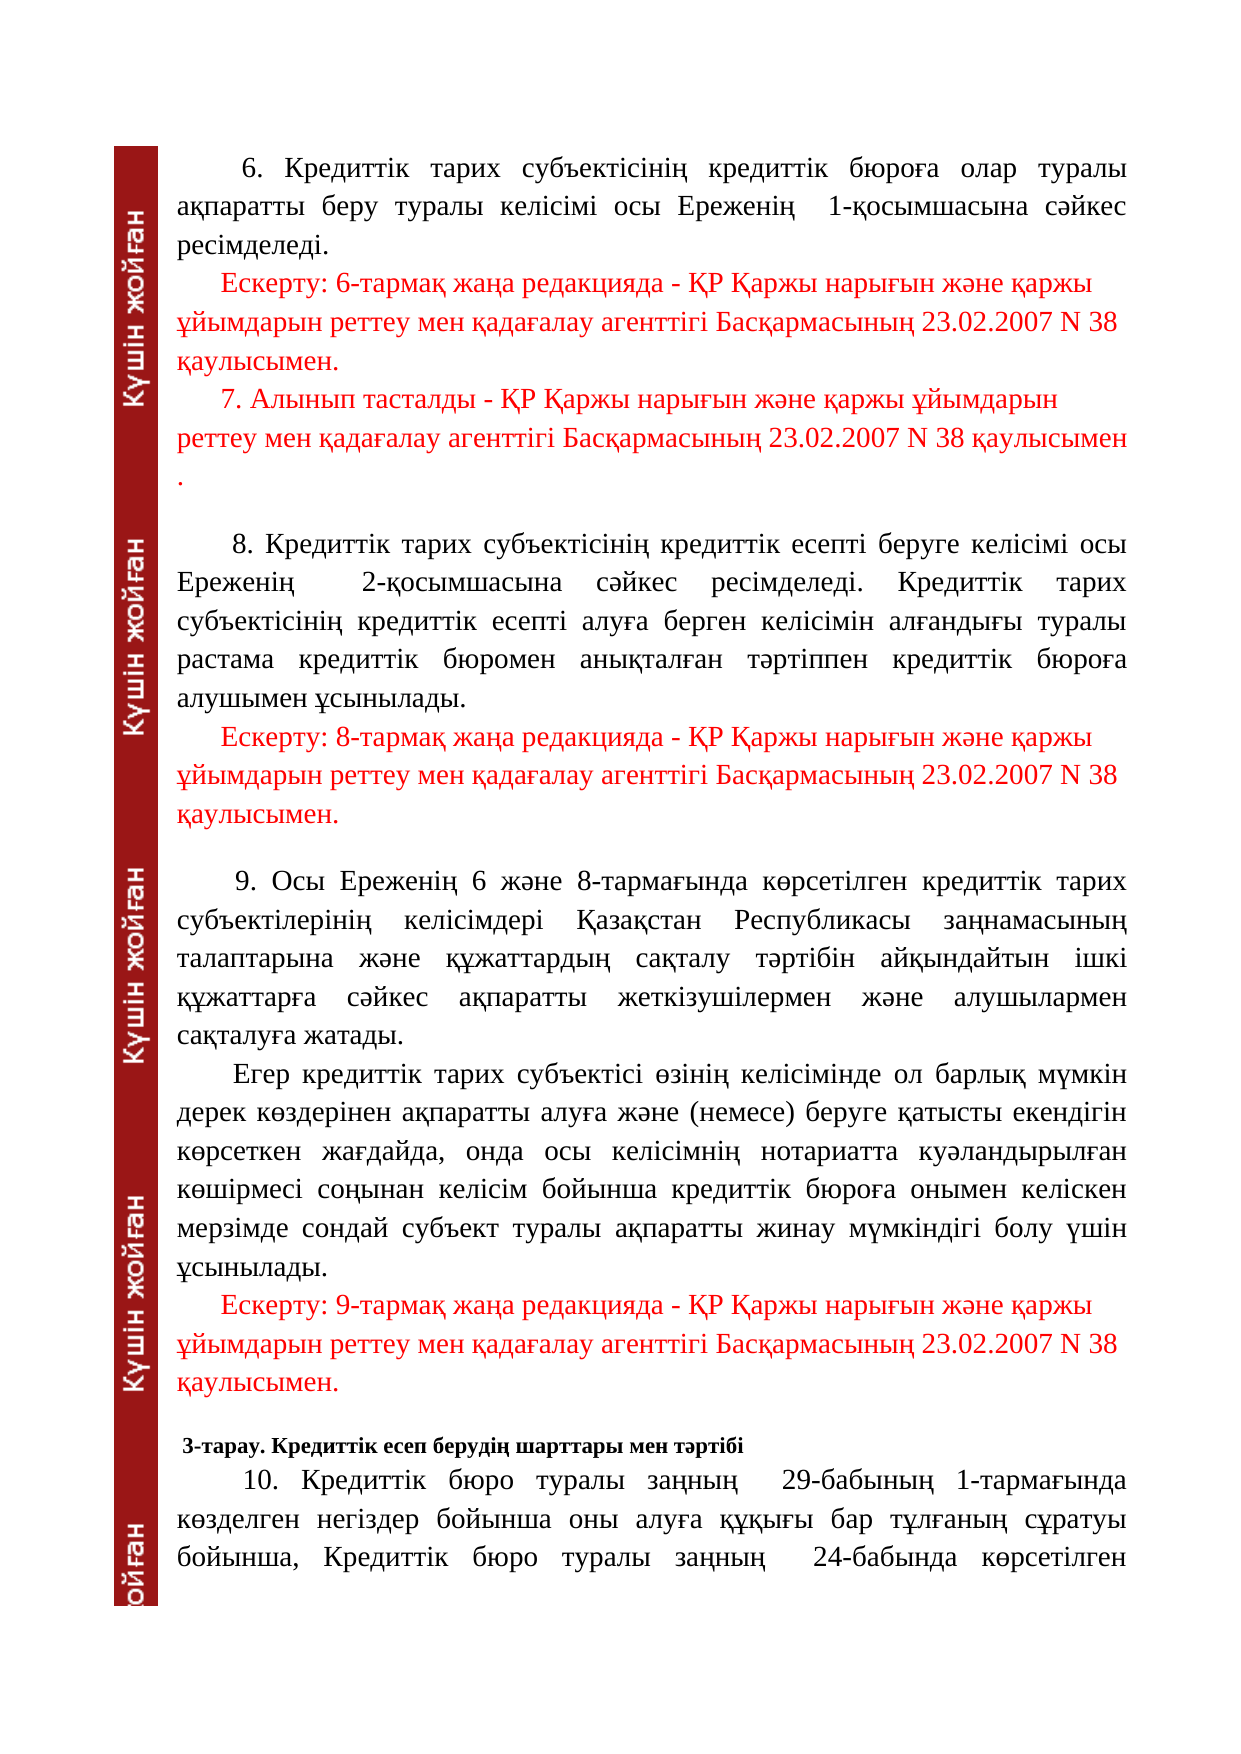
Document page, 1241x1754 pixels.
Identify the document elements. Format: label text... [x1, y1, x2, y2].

text Егер кредиттік тарих субъектісі өзінің келісімінде ол барлық мүмкін дерек көздерінен ақпаратты алуға және (немесе) беруге қатысты екендігін көрсеткен жағдайда, онда осы келісімнің нотариатта куәландырылған көшірмесі соңынан келісім бойынша кредиттік бюроға онымен келіскен мерзімде сондай субъект туралы ақпаратты жинау мүмкіндігі болу үшін ұсынылады. [112, 1056, 1128, 1282]
text 9. Осы Ереженің 6 және 8-тармағында көрсетілген кредиттік тарих субъектілерінің келісімдері Қазақстан Республикасы заңнамасының талаптарына және құжаттардың сақталу тәртібін айқындайтын ішкі құжаттарға сәйкес ақпаратты жеткізушілермен және алушылармен сақталуға жатады. [112, 863, 1128, 1051]
text 8. Кредиттік тарих субъектісінің кредиттік есепті беруге келісімі осы Ереженің 2-қосымшасына сәйкес ресімделеді. Кредиттік тарих субъектісінің кредиттік есепті алуға берген келісімін алғандығы туралы растама кредиттік бюромен анықталған тәртіппен кредиттік бюроға алушымен ұсынылады. [112, 526, 1128, 714]
picture [114, 1282, 158, 1287]
text Ескерту: 9-тармақ жаңа редакцияда - ҚР Қаржы нарығын және қаржы ұйымдарын реттеу мен қадағалау агенттігі Басқармасының 23.02.2007 N 38 қаулысымен. [112, 1287, 1128, 1428]
picture [114, 1428, 158, 1432]
picture [114, 261, 158, 266]
picture [114, 1051, 158, 1056]
text Ескерту: 8-тармақ жаңа редакцияда - ҚР Қаржы нарығын және қаржы ұйымдарын реттеу мен қадағалау агенттігі Басқармасының 23.02.2007 N 38 қаулысымен. [112, 719, 1128, 859]
text 3-тарау. Кредиттiк есеп берудiң шарттары мен тәртiбi [112, 1432, 1128, 1458]
picture [114, 146, 158, 150]
picture [114, 714, 158, 719]
picture [114, 1573, 158, 1606]
picture [114, 859, 158, 863]
picture [114, 1458, 158, 1462]
picture [114, 522, 158, 526]
text 6. Кредиттік тарих субъектісінің кредиттік бюроға олар туралы ақпаратты беру туралы келісімі осы Ереженің 1-қосымшасына сәйкес ресімделеді. [112, 150, 1128, 261]
text Ескерту: 6-тармақ жаңа редакцияда - ҚР Қаржы нарығын және қаржы ұйымдарын реттеу мен қадағалау агенттігі Басқармасының 23.02.2007 N 38 қаулысымен. 7. Алынып тасталды - ҚР Қаржы нарығын және қаржы ұйымдарын реттеу мен қадағалау агенттігі Басқармасының 23.02.2007 N 38 қаулысымен . [112, 266, 1128, 522]
